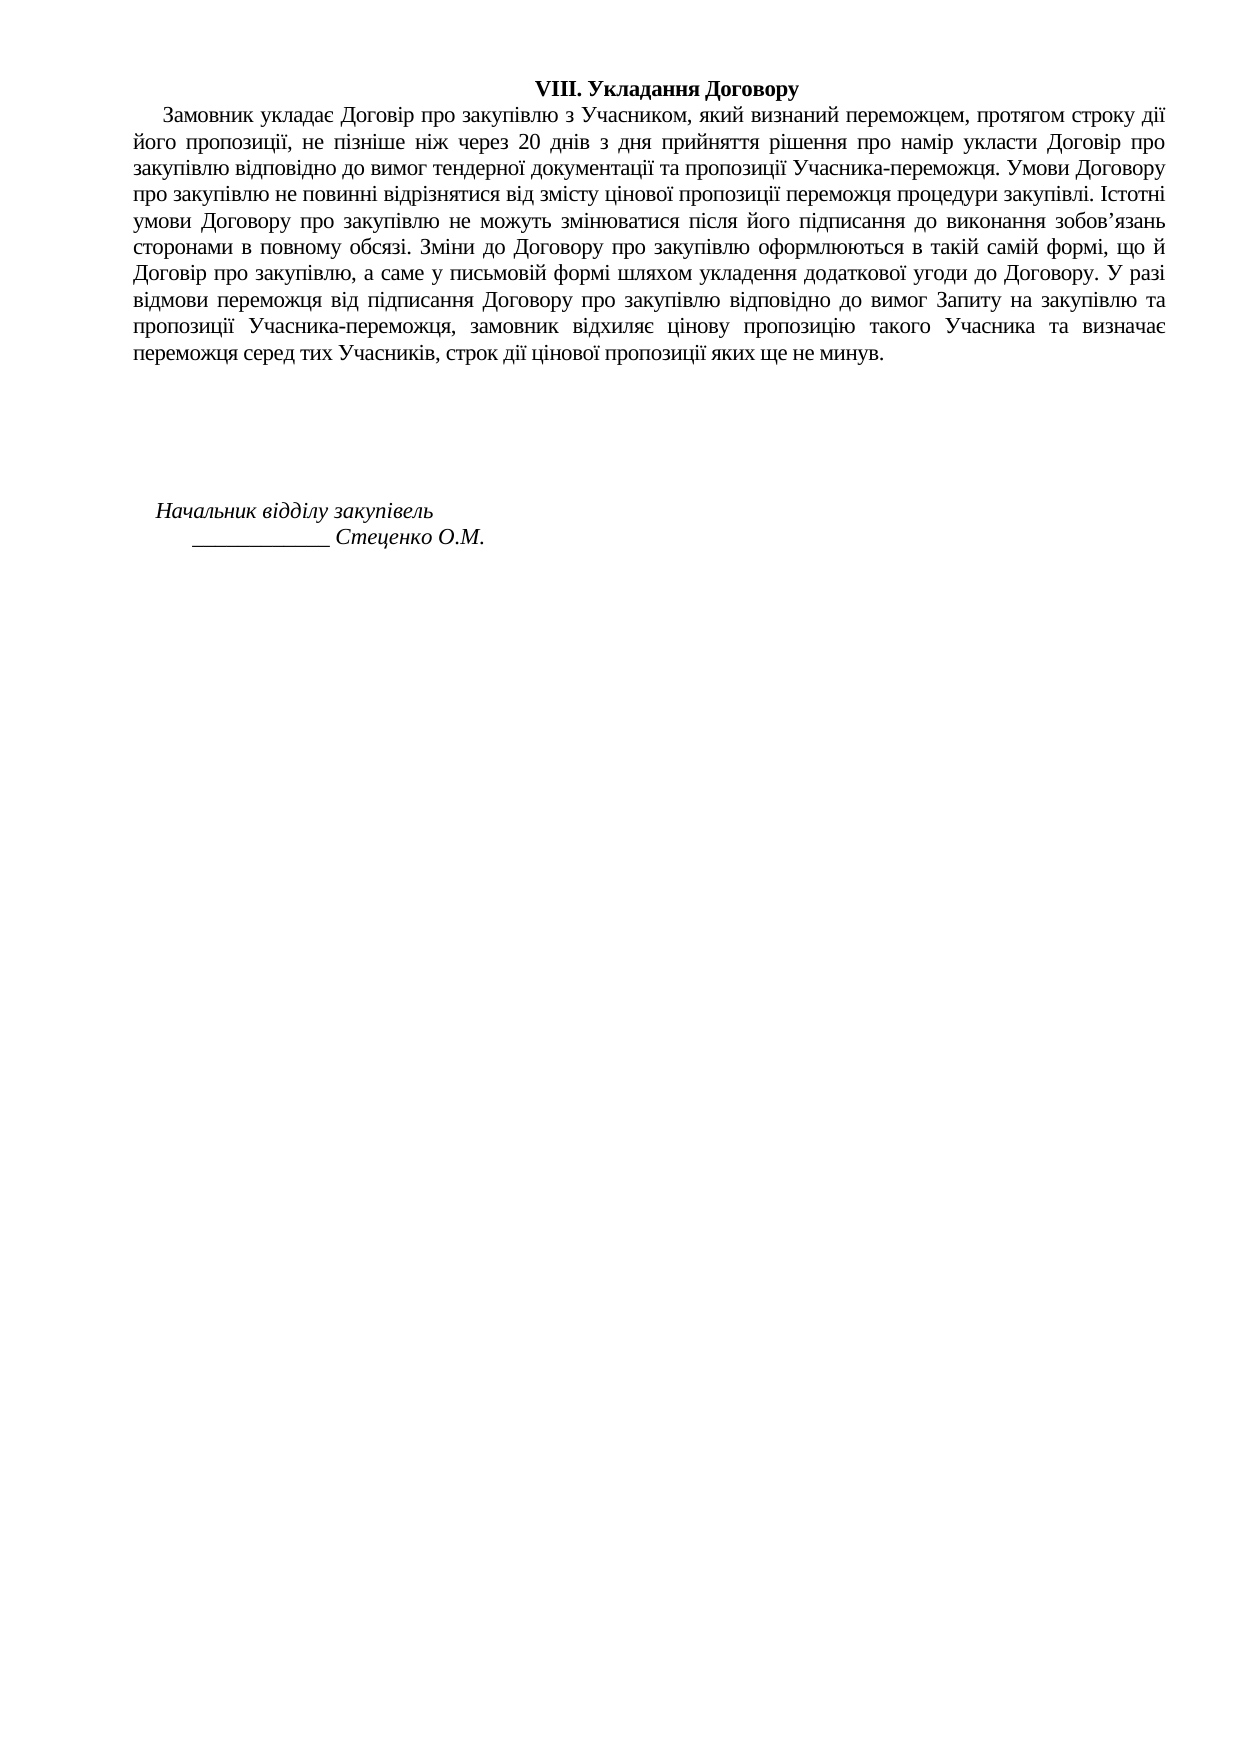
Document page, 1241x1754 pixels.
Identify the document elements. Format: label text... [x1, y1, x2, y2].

text VIII. Укладання Договору [133, 75, 1167, 101]
text Замовник укладає Договір про закупівлю з Учасником, який визнаний переможцем, протягом строку дії його пропозиції, не пізніше ніж через 20 днів з дня прийняття рішення про намір укласти Договір про закупівлю відповідно до вимог тендерної документації та пропозиції Учасника-переможця. Умови Договору про закупівлю не повинні відрізнятися від змісту цінової пропозиції переможця процедури закупівлі. Істотні умови Договору про закупівлю не можуть змінюватися після його підписання до виконання зобов’язань сторонами в повному обсязі. Зміни до Договору про закупівлю оформлюються в такій самій формі, що й Договір про закупівлю, а саме у письмовій формі шляхом укладення додаткової угоди до Договору. У разі відмови переможця від підписання Договору про закупівлю відповідно до вимог Запиту на закупівлю та пропозиції Учасника-переможця, замовник відхиляє цінову пропозицію такого Учасника та визначає переможця серед тих Учасників, строк дії цінової пропозиції яких ще не минув. [133, 101, 1167, 365]
text Начальник відділу закупівель ____________ Стеценко О.М. [118, 497, 1167, 549]
